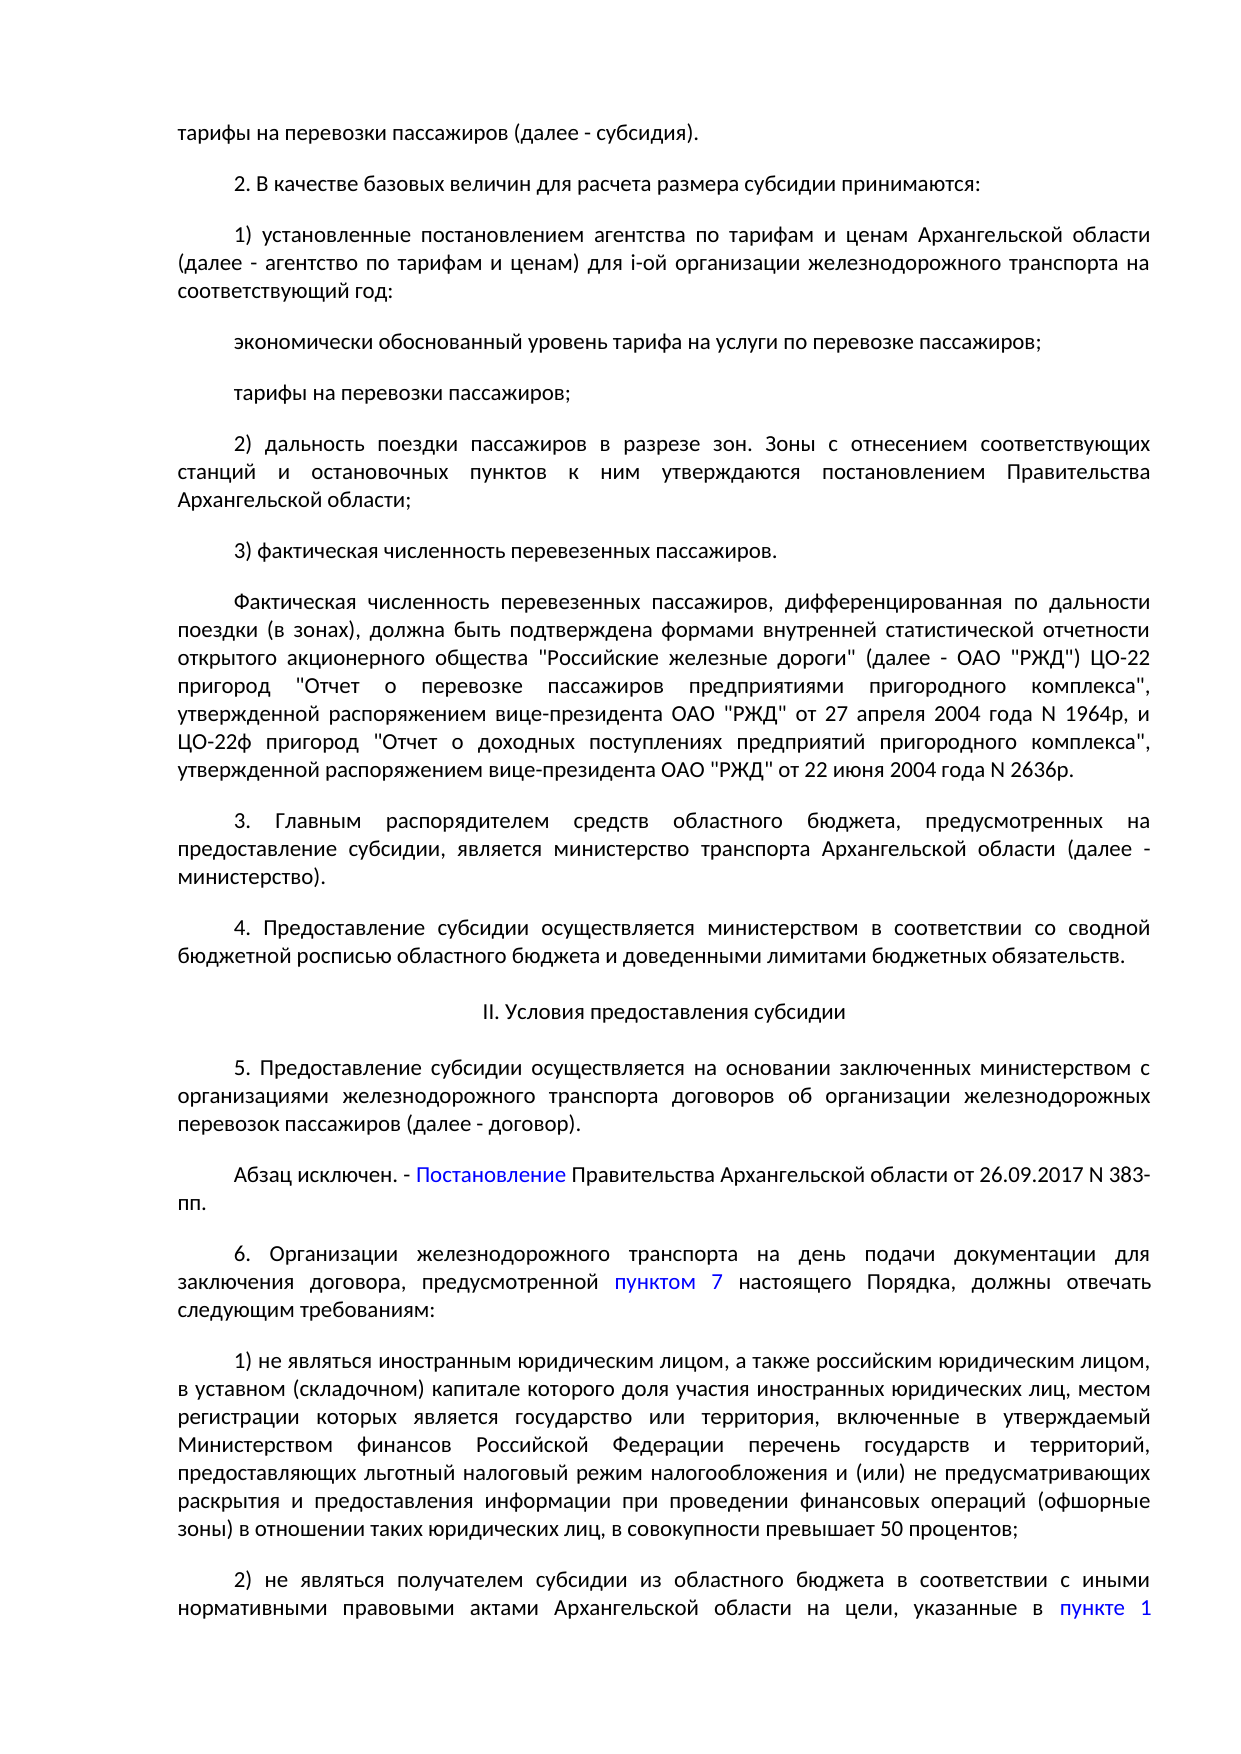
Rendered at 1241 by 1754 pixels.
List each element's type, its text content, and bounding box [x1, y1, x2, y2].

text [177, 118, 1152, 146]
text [177, 1565, 1152, 1621]
text 6. Организации железнодорожного транспорта на день подачи документации для заключения договора, предусмотренной пунктом 7 настоящего Порядка, должны отвечать следующим требованиям: [177, 1239, 1152, 1323]
text экономически обоснованный уровень тарифа на услуги по перевозке пассажиров; [177, 327, 1152, 355]
text 4. Предоставление субсидии осуществляется министерством в соответствии со сводной бюджетной росписью областного бюджета и доведенными лимитами бюджетных обязательств. [177, 913, 1152, 969]
text II. Условия предоставления субсидии [177, 997, 1152, 1025]
text 3. Главным распорядителем средств областного бюджета, предусмотренных на предоставление субсидии, является министерство транспорта Архангельской области (далее - министерство). [177, 806, 1152, 890]
text 3) фактическая численность перевезенных пассажиров. [177, 536, 1152, 564]
text 5. Предоставление субсидии осуществляется на основании заключенных министерством с организациями железнодорожного транспорта договоров об организации железнодорожных перевозок пассажиров (далее - договор). [177, 1053, 1152, 1137]
text Абзац исключен. - Постановление Правительства Архангельской области от 26.09.2017 N 383-пп. [177, 1160, 1152, 1216]
text 2) дальность поездки пассажиров в разрезе зон. Зоны с отнесением соответствующих станций и остановочных пунктов к ним утверждаются постановлением Правительства Архангельской области; [177, 429, 1152, 513]
text 1) не являться иностранным юридическим лицом, а также российским юридическим лицом, в уставном (складочном) капитале которого доля участия иностранных юридических лиц, местом регистрации которых является государство или территория, включенные в утверждаемый Министерством финансов Российской Федерации перечень государств и территорий, предоставляющих льготный налоговый режим налогообложения и (или) не предусматривающих раскрытия и предоставления информации при проведении финансовых операций (офшорные зоны) в отношении таких юридических лиц, в совокупности превышает 50 процентов; [177, 1346, 1152, 1542]
text Фактическая численность перевезенных пассажиров, дифференцированная по дальности поездки (в зонах), должна быть подтверждена формами внутренней статистической отчетности открытого акционерного общества "Российские железные дороги" (далее - ОАО "РЖД") ЦО-22 пригород "Отчет о перевозке пассажиров предприятиями пригородного комплекса", утвержденной распоряжением вице-президента ОАО "РЖД" от 27 апреля 2004 года N 1964р, и ЦО-22ф пригород "Отчет о доходных поступлениях предприятий пригородного комплекса", утвержденной распоряжением вице-президента ОАО "РЖД" от 22 июня 2004 года N 2636р. [177, 587, 1152, 783]
text 2. В качестве базовых величин для расчета размера субсидии принимаются: [177, 169, 1152, 197]
text 1) установленные постановлением агентства по тарифам и ценам Архангельской области (далее - агентство по тарифам и ценам) для i-ой организации железнодорожного транспорта на соответствующий год: [177, 220, 1152, 304]
text тарифы на перевозки пассажиров; [177, 378, 1152, 406]
